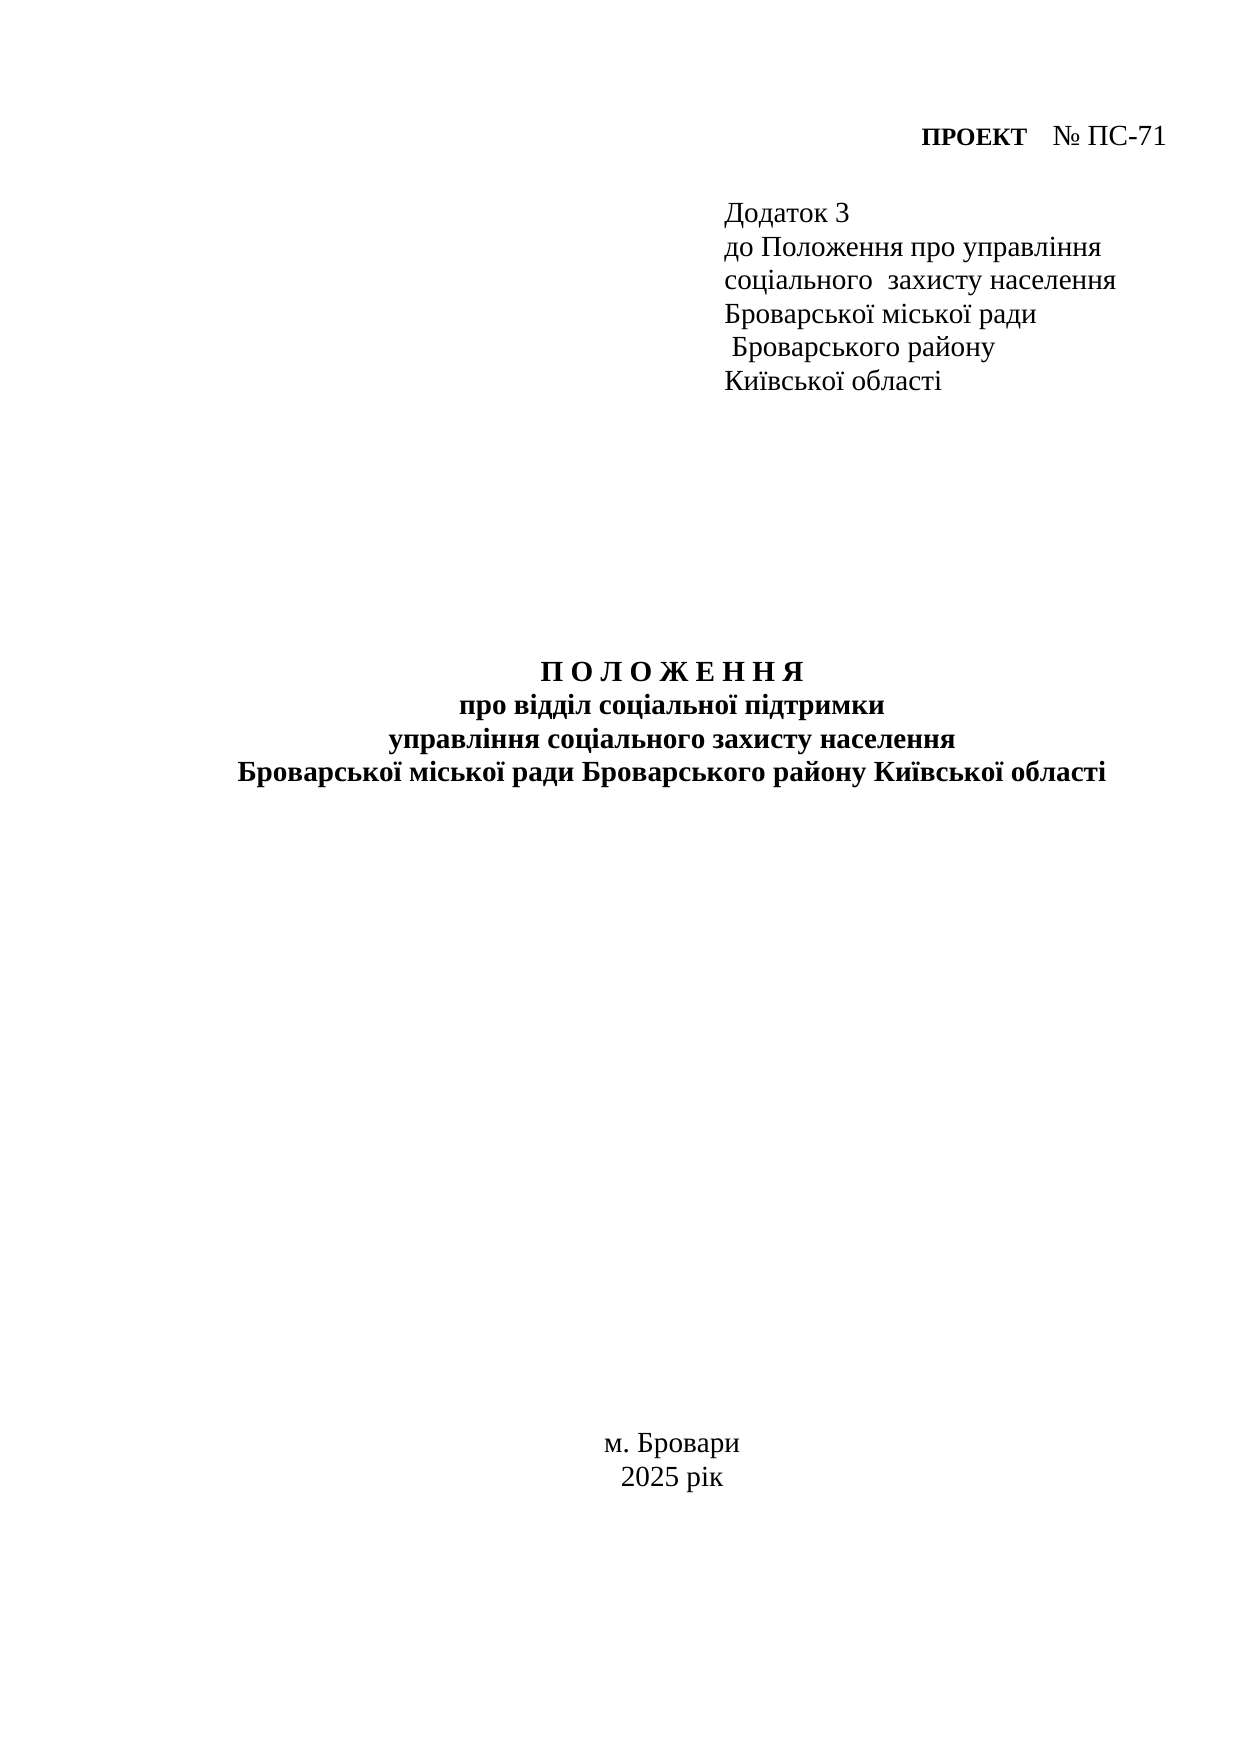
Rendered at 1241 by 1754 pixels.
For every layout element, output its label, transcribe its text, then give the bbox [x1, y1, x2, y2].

text П О Л О Ж Е Н Н Я [177, 654, 1167, 687]
text м. Бровари [177, 1425, 1167, 1459]
text ПРОЕКТ № ПС-71 [709, 118, 1167, 152]
text соціального захисту населення [177, 262, 1167, 296]
text Броварської міської ради [177, 296, 1167, 329]
text 2025 рік [177, 1459, 1167, 1492]
text Додаток 3 [177, 195, 1167, 229]
text Броварської міської ради Броварського району Київської області [177, 754, 1167, 788]
text про відділ соціальної підтримки [177, 687, 1167, 721]
text управління соціального захисту населення [177, 721, 1167, 754]
text до Положення про управління [177, 229, 1167, 262]
text Київської області [177, 363, 1167, 397]
text Броварського району [177, 329, 1167, 363]
